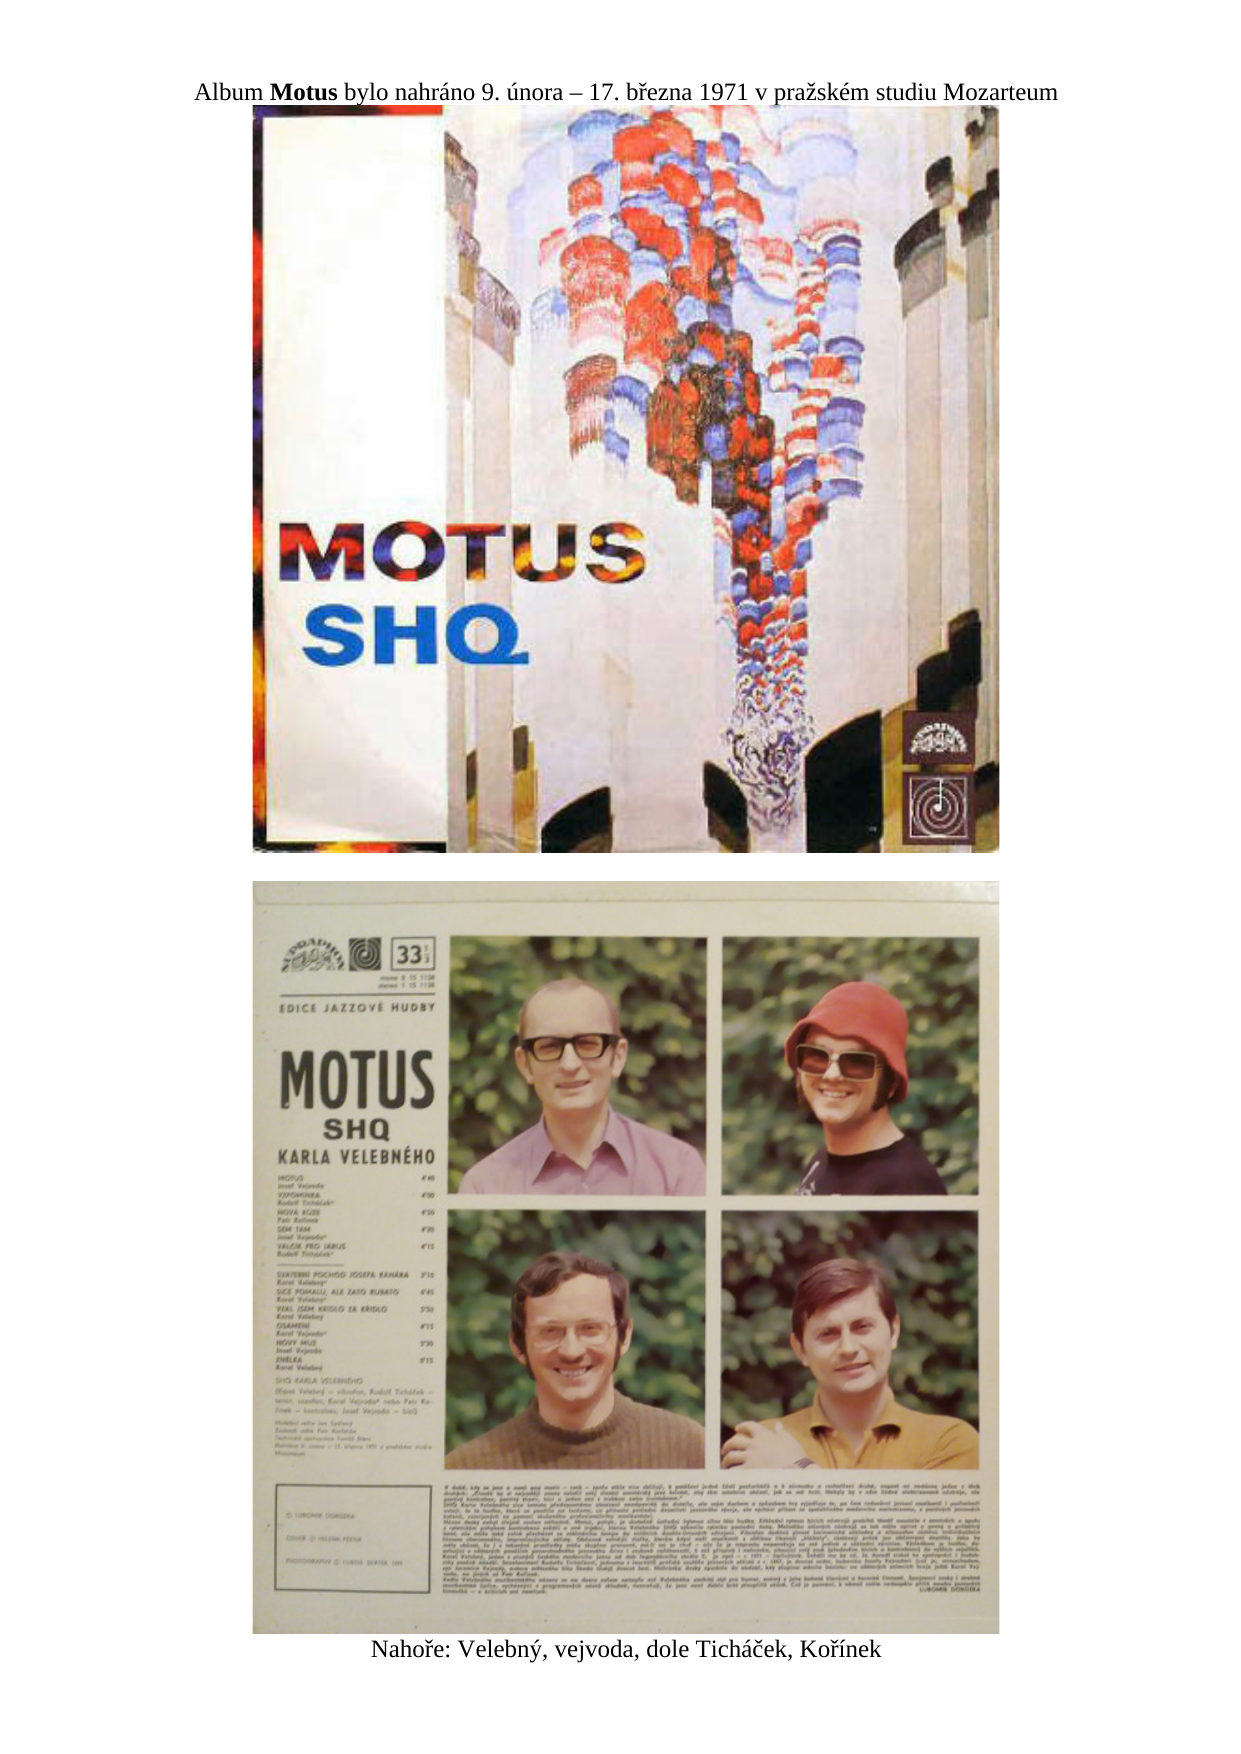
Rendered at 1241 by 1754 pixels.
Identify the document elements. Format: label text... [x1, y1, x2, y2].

text Album Motus bylo nahráno 9. února – 17. března 1971 v pražském studiu Mozarteum [112, 77, 1140, 106]
text Nahoře: Velebný, vejvoda, dole Ticháček, Kořínek [112, 1634, 1140, 1662]
picture [252, 881, 1000, 1634]
picture [252, 105, 1000, 853]
